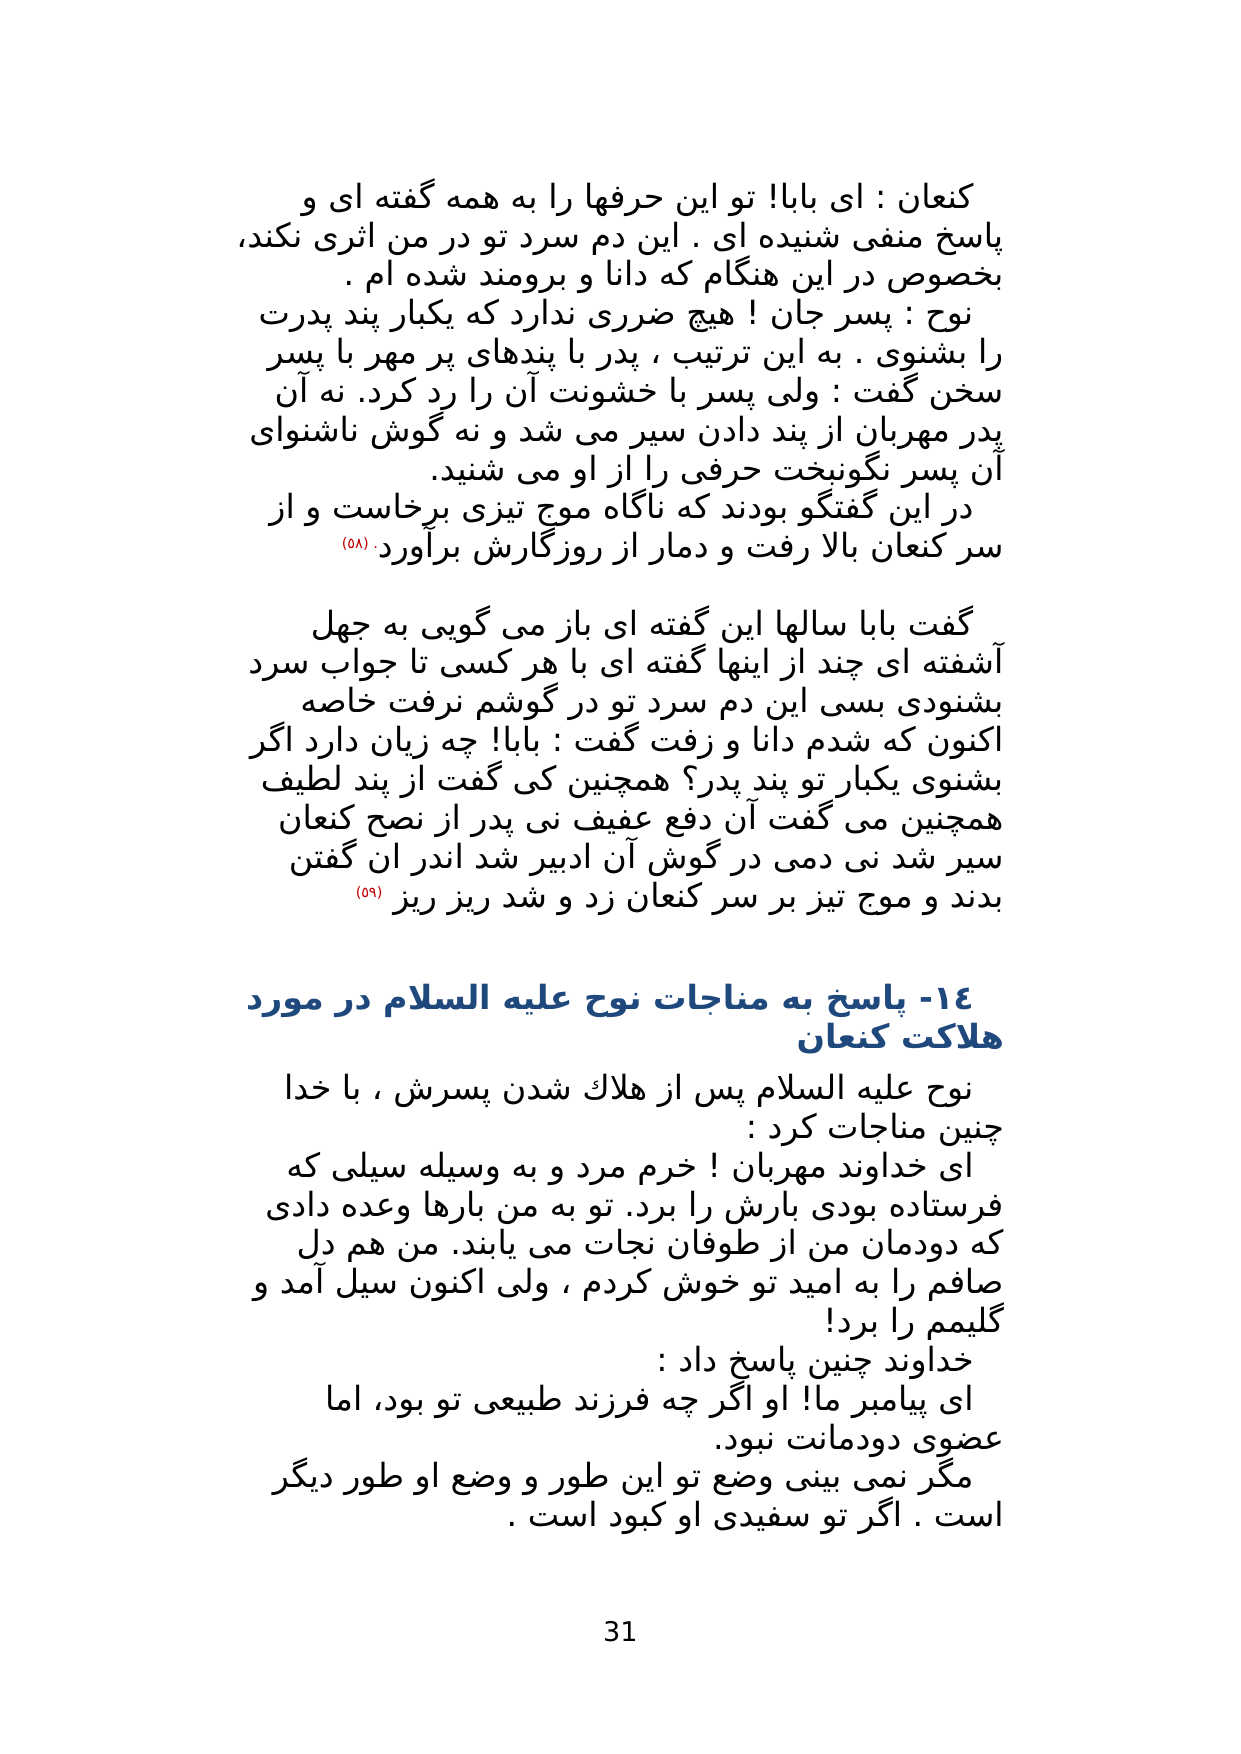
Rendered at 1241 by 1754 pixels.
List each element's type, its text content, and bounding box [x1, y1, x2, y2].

text نوح عليه السلام پس از هلاك شدن پسرش ، با خدا چنين مناجات كرد : [236, 1068, 1004, 1146]
text كنعان : اى بابا! تو اين حرفها را به همه گفته اى و پاسخ منفى شنيده اى . اين دم سرد تو در من اثرى نكند، بخصوص در اين هنگام كه دانا و برومند شده ام . [236, 177, 1004, 294]
text نوح : پسر جان ! هيچ ضررى ندارد كه يكبار پند پدرت را بشنوى . به اين ترتيب ، پدر با پندهاى پر مهر با پسر سخن گفت : ولى پسر با خشونت آن را رد كرد. نه آن پدر مهربان از پند دادن سير مى شد و نه گوش ناشنواى آن پسر نگونبخت حرفى را از او مى شنيد. [236, 294, 1004, 488]
text اى پيامبر ما! او اگر چه فرزند طبيعى تو بود، اما عضوى دودمانت نبود. [236, 1379, 1004, 1457]
text گفت بابا سالها اين گفته اى باز مى گويى به جهل آشفته اى چند از اينها گفته اى با هر كسى تا جواب سرد بشنودى بسى اين دم سرد تو در گوشم نرفت خاصه اكنون كه شدم دانا و زفت گفت : بابا! چه زيان دارد اگر بشنوى يكبار تو پند پدر؟ همچنين كى گفت از پند لطيف همچنين مى گفت آن دفع عفيف نى پدر از نصح كنعان سير شد نى دمى در گوش آن ادبير شد اندر ان گفتن بدند و موج تيز بر سر كنعان زد و شد ريز ريز (٥٩) [236, 604, 1004, 915]
text خداوند چنين پاسخ داد : [236, 1340, 1004, 1379]
subtitle ١٤- پاسخ به مناجات نوح عليه السلام در مورد هلاكت كنعان [236, 978, 1004, 1056]
text در اين گفتگو بودند كه ناگاه موج تيزى برخاست و از سر كنعان بالا رفت و دمار از روزگارش برآورد. (٥٨) [236, 488, 1004, 566]
text مگر نمى بينى وضع تو اين طور و وضع او طور ديگر است . اگر تو سفيدى او كبود است . [236, 1457, 1004, 1535]
text اى خداوند مهربان ! خرم مرد و به وسيله سيلى كه فرستاده بودى بارش را برد. تو به من بارها وعده دادى كه دودمان من از طوفان نجات مى يابند. من هم دل صافم را به اميد تو خوش كردم ، ولى اكنون سيل آمد و گليمم را برد! [236, 1146, 1004, 1340]
